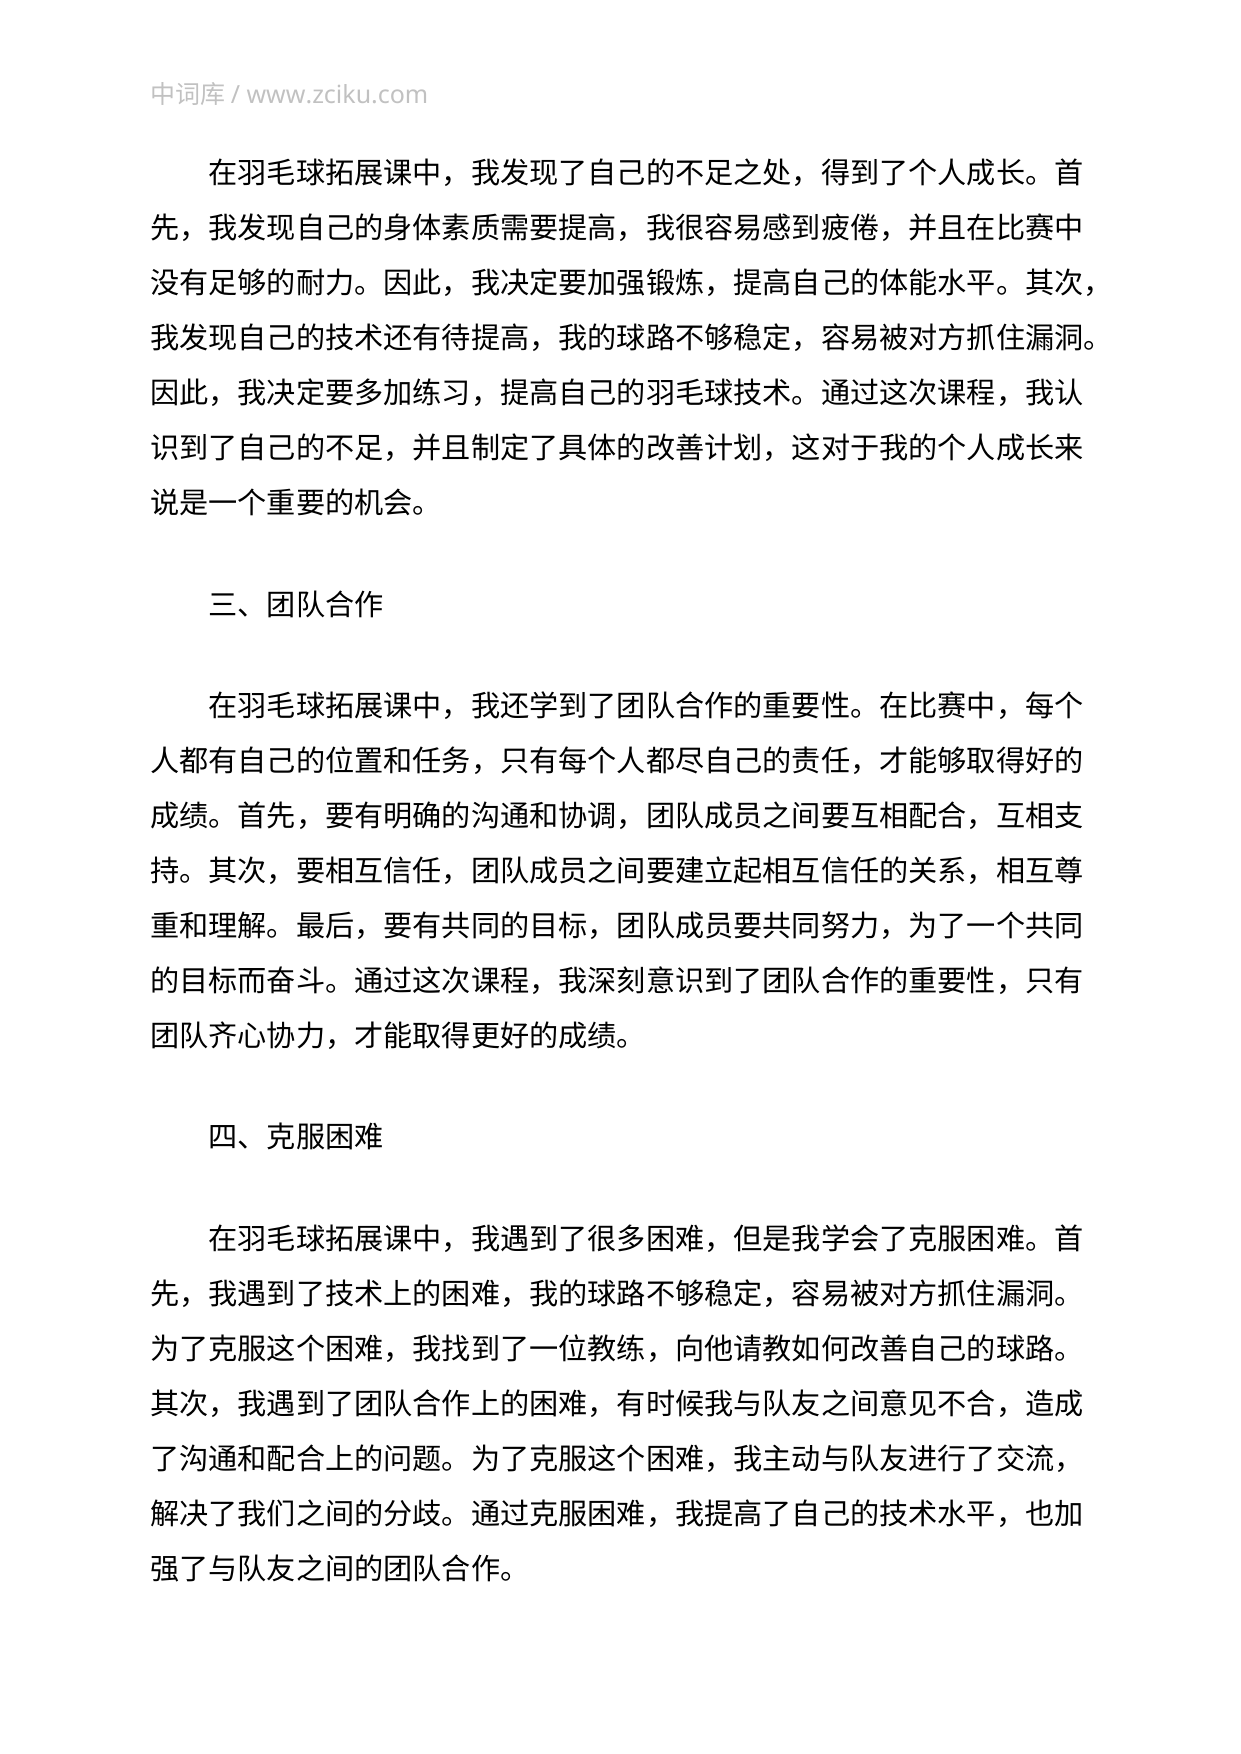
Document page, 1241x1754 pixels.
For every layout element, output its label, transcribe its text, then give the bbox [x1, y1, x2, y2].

text 四、克服困难 [150, 1114, 1090, 1156]
text 在羽毛球拓展课中，我发现了自己的不足之处，得到了个人成长。首先，我发现自己的身体素质需要提高，我很容易感到疲倦，并且在比赛中没有足够的耐力。因此，我决定要加强锻炼，提高自己的体能水平。其次，我发现自己的技术还有待提高，我的球路不够稳定，容易被对方抓住漏洞。因此，我决定要多加练习，提高自己的羽毛球技术。通过这次课程，我认识到了自己的不足，并且制定了具体的改善计划，这对于我的个人成长来说是一个重要的机会。 [150, 150, 1090, 522]
text 在羽毛球拓展课中，我遇到了很多困难，但是我学会了克服困难。首先，我遇到了技术上的困难，我的球路不够稳定，容易被对方抓住漏洞。为了克服这个困难，我找到了一位教练，向他请教如何改善自己的球路。其次，我遇到了团队合作上的困难，有时候我与队友之间意见不合，造成了沟通和配合上的问题。为了克服这个困难，我主动与队友进行了交流，解决了我们之间的分歧。通过克服困难，我提高了自己的技术水平，也加强了与队友之间的团队合作。 [150, 1216, 1090, 1587]
text 在羽毛球拓展课中，我还学到了团队合作的重要性。在比赛中，每个人都有自己的位置和任务，只有每个人都尽自己的责任，才能够取得好的成绩。首先，要有明确的沟通和协调，团队成员之间要互相配合，互相支持。其次，要相互信任，团队成员之间要建立起相互信任的关系，相互尊重和理解。最后，要有共同的目标，团队成员要共同努力，为了一个共同的目标而奋斗。通过这次课程，我深刻意识到了团队合作的重要性，只有团队齐心协力，才能取得更好的成绩。 [150, 683, 1090, 1054]
text 三、团队合作 [150, 581, 1090, 623]
